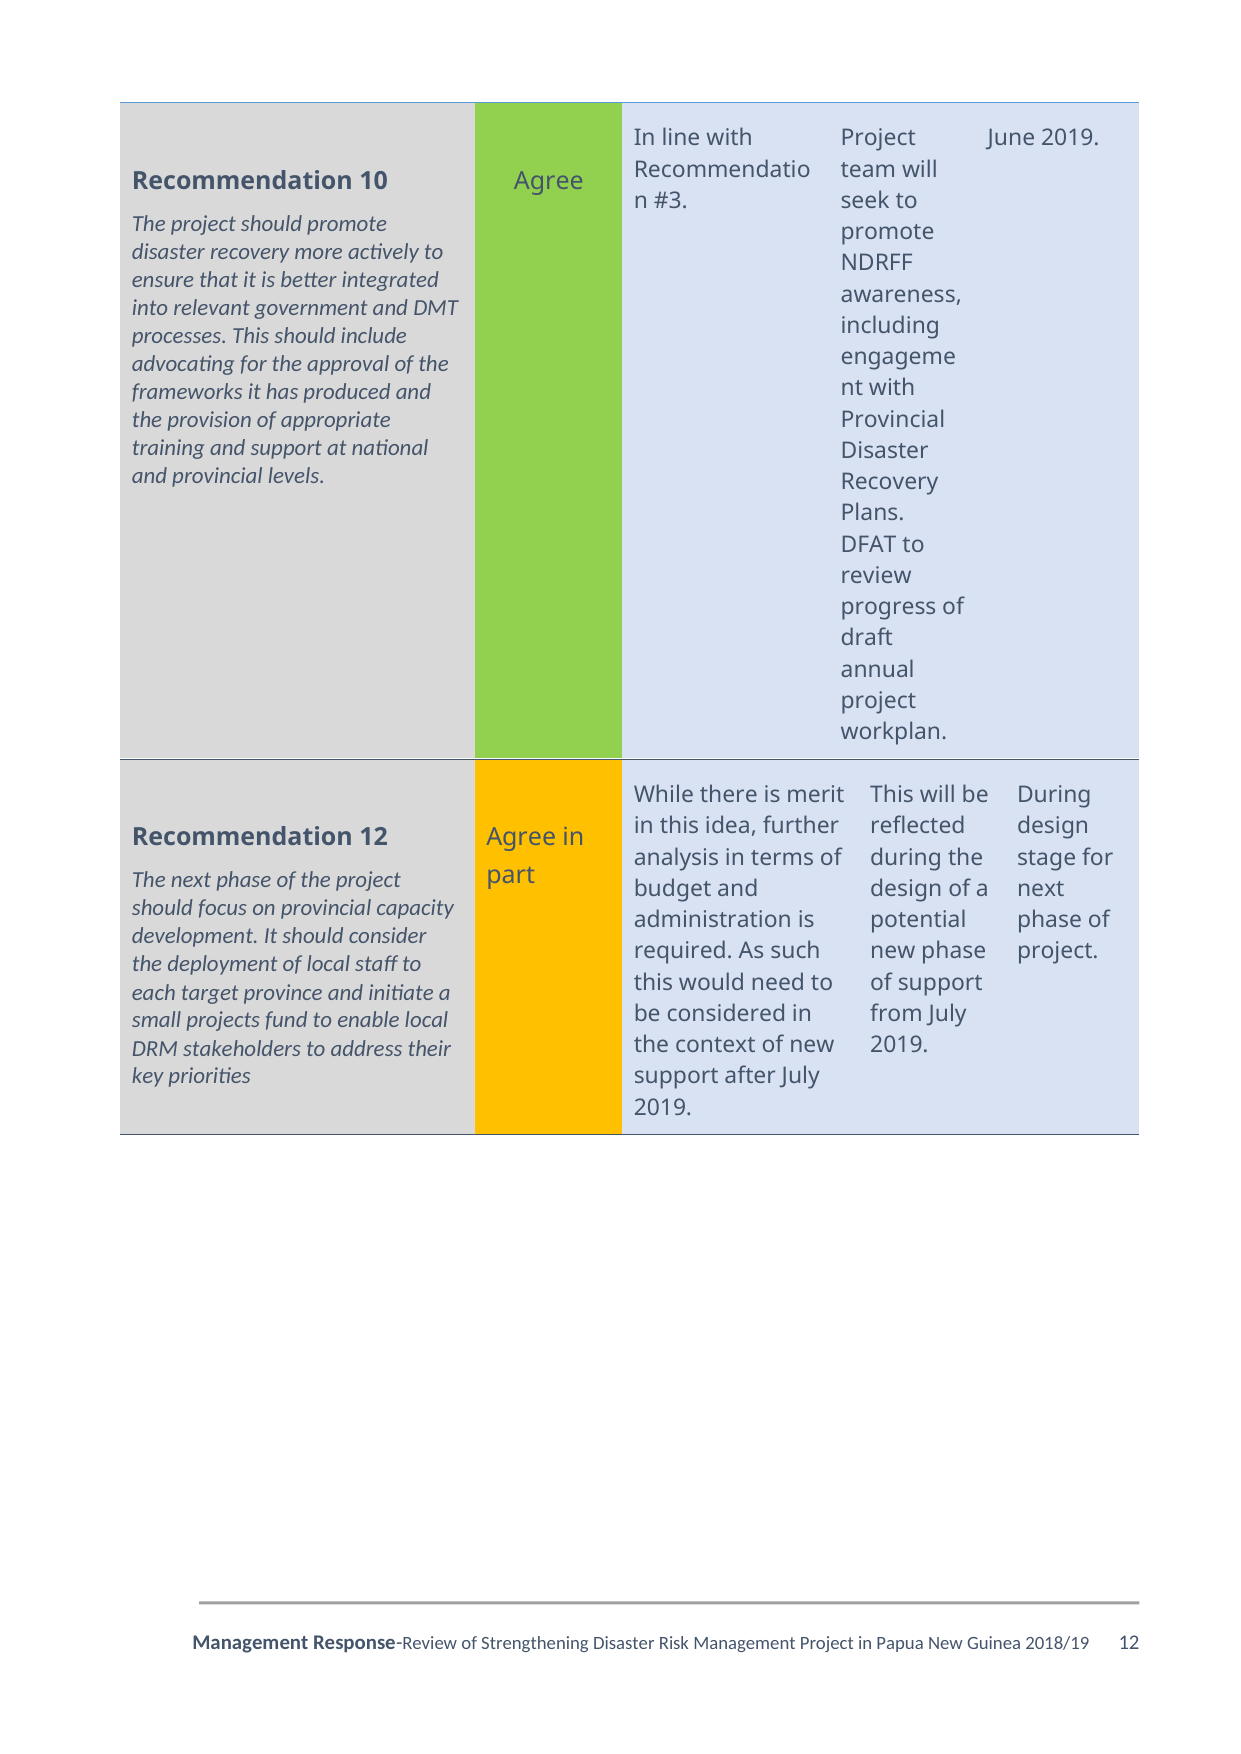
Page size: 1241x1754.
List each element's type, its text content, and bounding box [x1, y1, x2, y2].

table_header Agree [475, 103, 622, 758]
table_cell Recommendation 12 The next phase of the project should focus on provincial capacity development. It should consider the deployment of local staff to each target province and initiate a small projects fund to enable local DRM stakeholders to address their key priorities [120, 760, 475, 1134]
table_cell While there is merit in this idea, further analysis in terms of budget and administration is required. As such this would need to be considered in the context of new support after July 2019. [622, 760, 859, 1134]
table_header June 2019. [976, 103, 1139, 758]
table_cell Agree in part [475, 760, 622, 1134]
table_cell During design stage for next phase of project. [1006, 760, 1139, 1134]
table_header Project team will seek to promote NDRFF awareness, including engagement with Provincial Disaster Recovery Plans. DFAT to review progress of draft annual project workplan. [829, 103, 976, 758]
table_cell This will be reflected during the design of a potential new phase of support from July 2019. [859, 760, 1006, 1134]
table_header Recommendation 10 The project should promote disaster recovery more actively to ensure that it is better integrated into relevant government and DMT processes. This should include advocating for the approval of the frameworks it has produced and the provision of appropriate training and support at national and provincial levels. [120, 103, 475, 758]
table_header In line with Recommendation #3. [622, 103, 829, 758]
